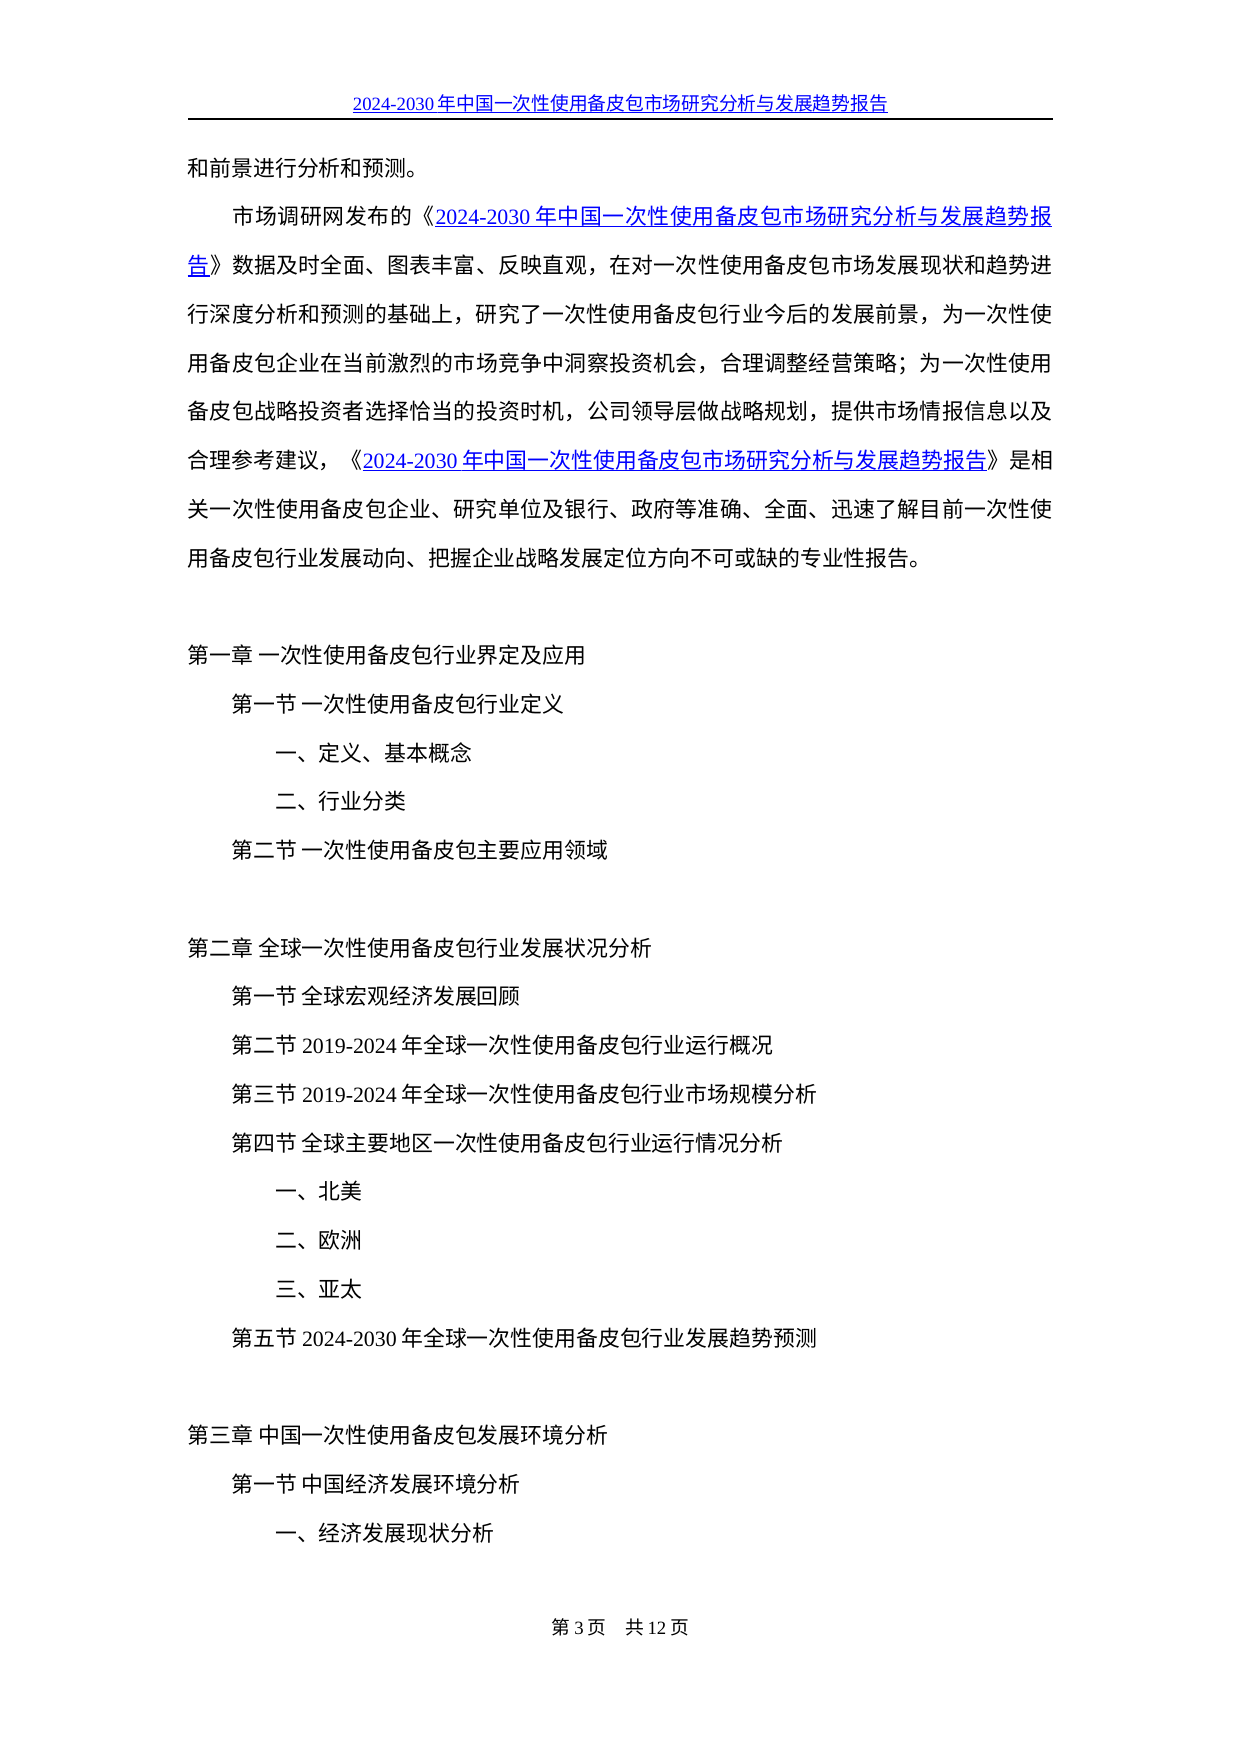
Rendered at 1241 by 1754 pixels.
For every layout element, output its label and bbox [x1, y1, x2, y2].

text [187, 150, 1053, 1548]
